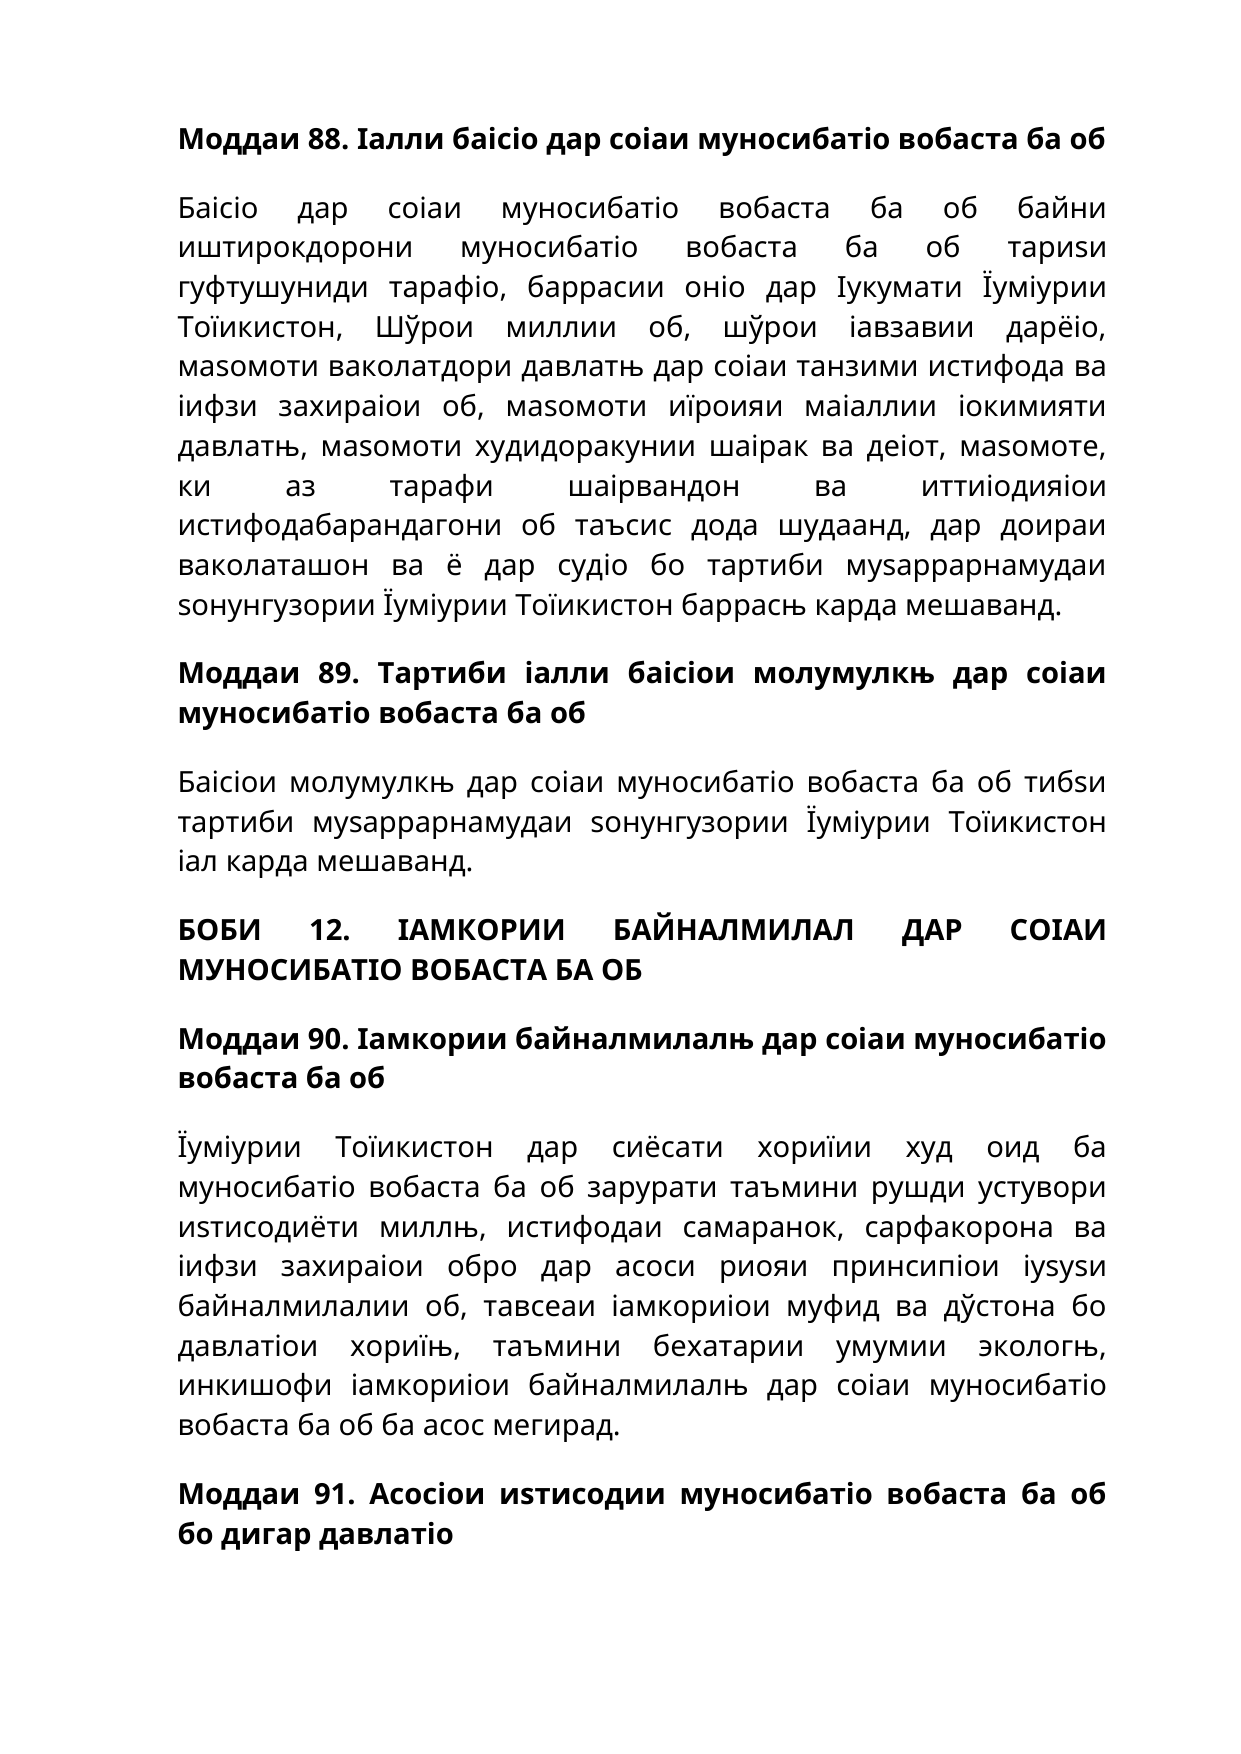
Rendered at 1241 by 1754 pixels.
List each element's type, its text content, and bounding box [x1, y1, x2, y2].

text БОБИ 12. ІАМКОРИИ БАЙНАЛМИЛАЛ ДАР СОІАИ МУНОСИБАТІО ВОБАСТА БА ОБ [177, 909, 1107, 989]
text Моддаи 88. Іалли баісіо дар соіаи муносибатіо вобаста ба об [177, 118, 1107, 158]
text Моддаи 91. Асосіои иѕтисодии муносибатіо вобаста ба об бо дигар давлатіо [177, 1473, 1107, 1553]
text Моддаи 89. Тартиби іалли баісіои молумулкњ дар соіаи муносибатіо вобаста ба об [177, 653, 1107, 732]
text Баісіо дар соіаи муносибатіо вобаста ба об байни иштирокдорони муносибатіо вобаста ба об тариѕи гуфтушуниди тарафіо, баррасии оніо дар Іукумати Їуміурии Тоїикистон, Шўрои миллии об, шўрои іавзавии дарёіо, маѕомоти ваколатдори давлатњ дар соіаи танзими истифода ва іифзи захираіои об, маѕомоти иїроияи маіаллии іокимияти давлатњ, маѕомоти худидоракунии шаірак ва деіот, маѕомоте, ки аз тарафи шаірвандон ва иттиіодияіои истифодабарандагони об таъсис дода шудаанд, дар доираи ваколаташон ва ё дар судіо бо тартиби муѕаррарнамудаи ѕонунгузории Їуміурии Тоїикистон баррасњ карда мешаванд. [177, 187, 1107, 623]
text Баісіои молумулкњ дар соіаи муносибатіо вобаста ба об тибѕи тартиби муѕаррарнамудаи ѕонунгузории Їуміурии Тоїикистон іал карда мешаванд. [177, 761, 1107, 880]
text Моддаи 90. Іамкории байналмилалњ дар соіаи муносибатіо вобаста ба об [177, 1018, 1107, 1097]
text Їуміурии Тоїикистон дар сиёсати хориїии худ оид ба муносибатіо вобаста ба об зарурати таъмини рушди устувори иѕтисодиёти миллњ, истифодаи самаранок, сарфакорона ва іифзи захираіои обро дар асоси риояи принсипіои іуѕуѕи байналмилалии об, тавсеаи іамкориіои муфид ва дўстона бо давлатіои хориїњ, таъмини бехатарии умумии экологњ, инкишофи іамкориіои байналмилалњ дар соіаи муносибатіо вобаста ба об ба асос мегирад. [177, 1127, 1107, 1444]
